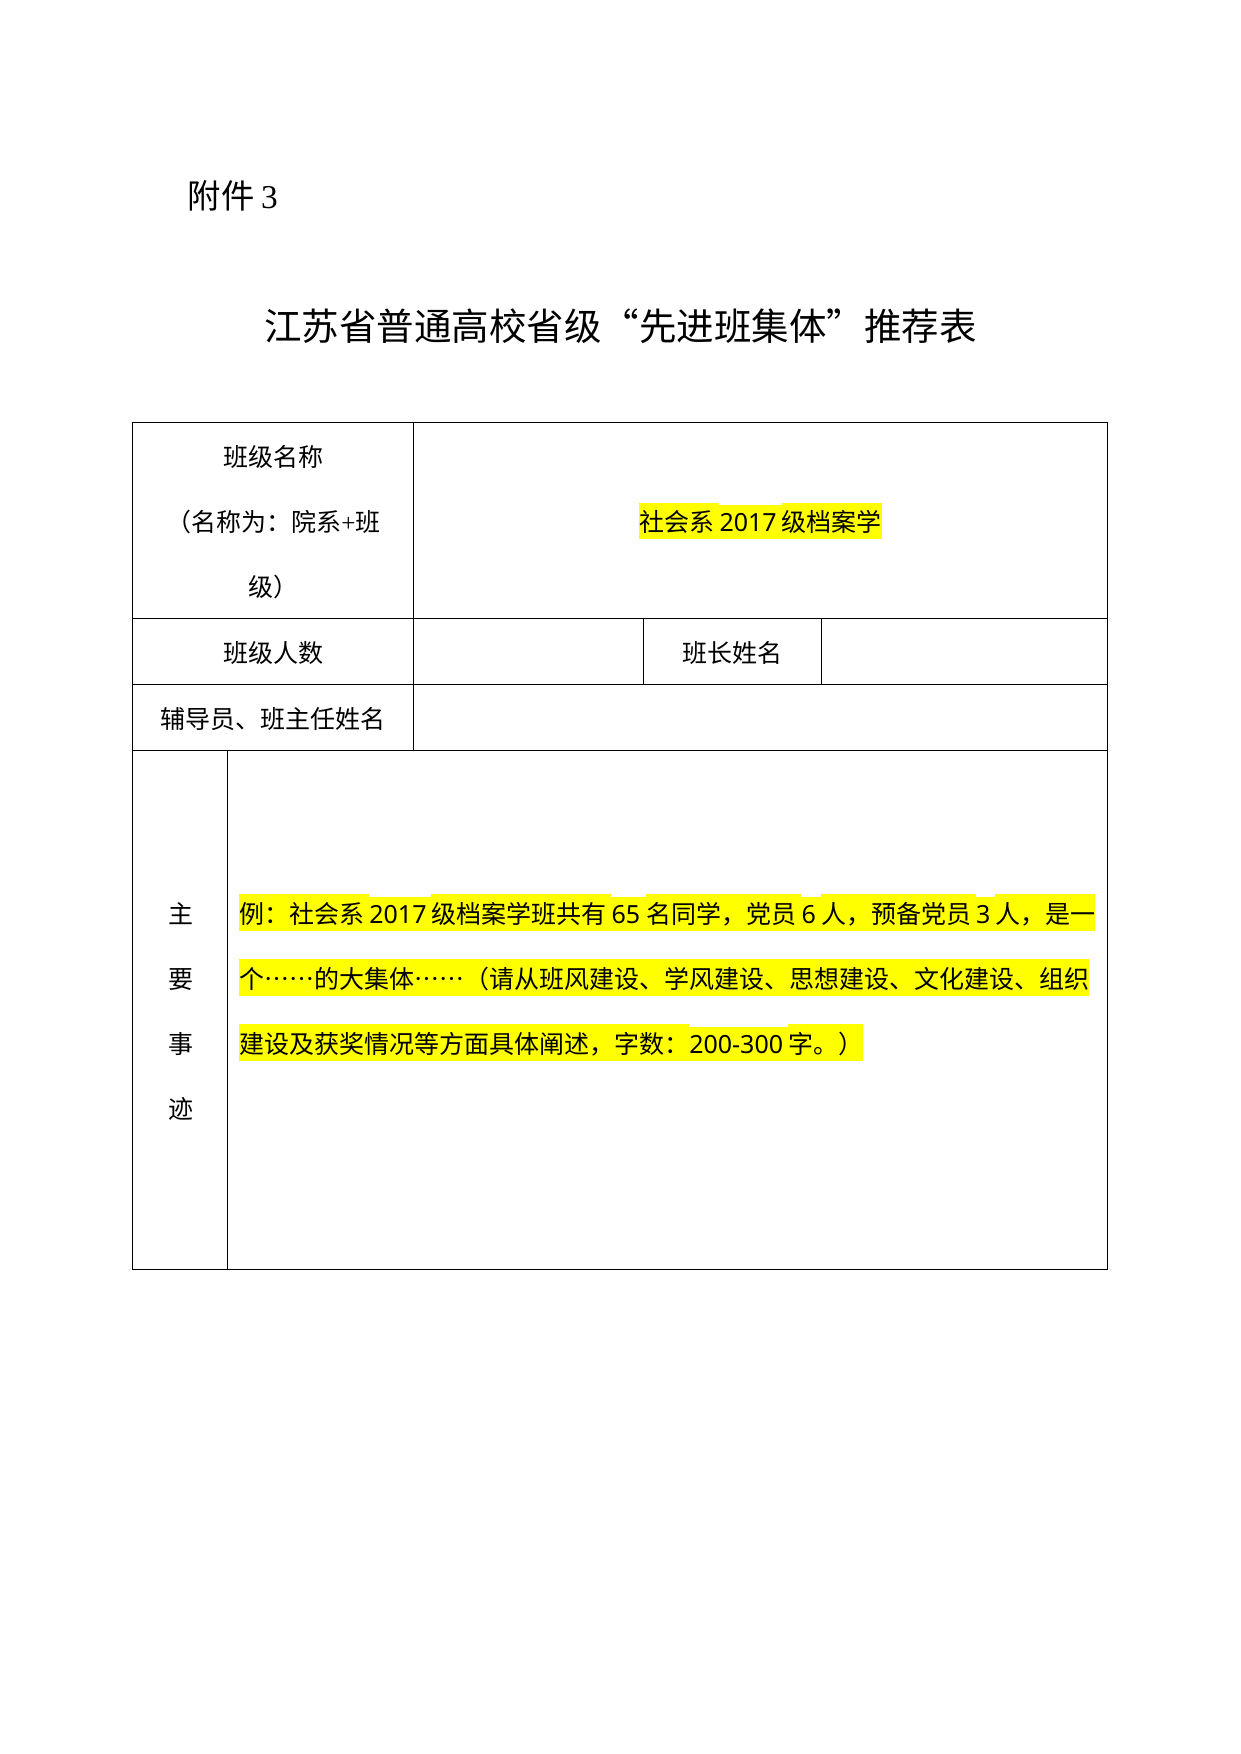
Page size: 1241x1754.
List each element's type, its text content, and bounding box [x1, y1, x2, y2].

text 附件3 [187, 162, 1053, 227]
table_cell 班长姓名 [644, 619, 821, 684]
table_header 班级名称 （名称为：院系+班级） [133, 423, 413, 618]
table_cell 辅导员、班主任姓名 [133, 685, 413, 750]
table_cell [414, 619, 643, 684]
table_cell 例：社会系2017级档案学班共有65 名同学，党员6人，预备党员3人，是一个……的大集体……（请从班风建设、学风建设、思想建设、文化建设、组织建设及获奖情况等方面具体阐述，字数：200-300字。） [228, 751, 1107, 1269]
table_cell [822, 619, 1107, 684]
table_cell [414, 685, 1107, 750]
table_cell 班级人数 [133, 619, 413, 684]
table_cell 主 要 事 迹 [133, 751, 227, 1269]
table_header 社会系2017级档案学 [414, 423, 1107, 618]
text 江苏省普通高校省级“先进班集体”推荐表 [187, 292, 1053, 357]
